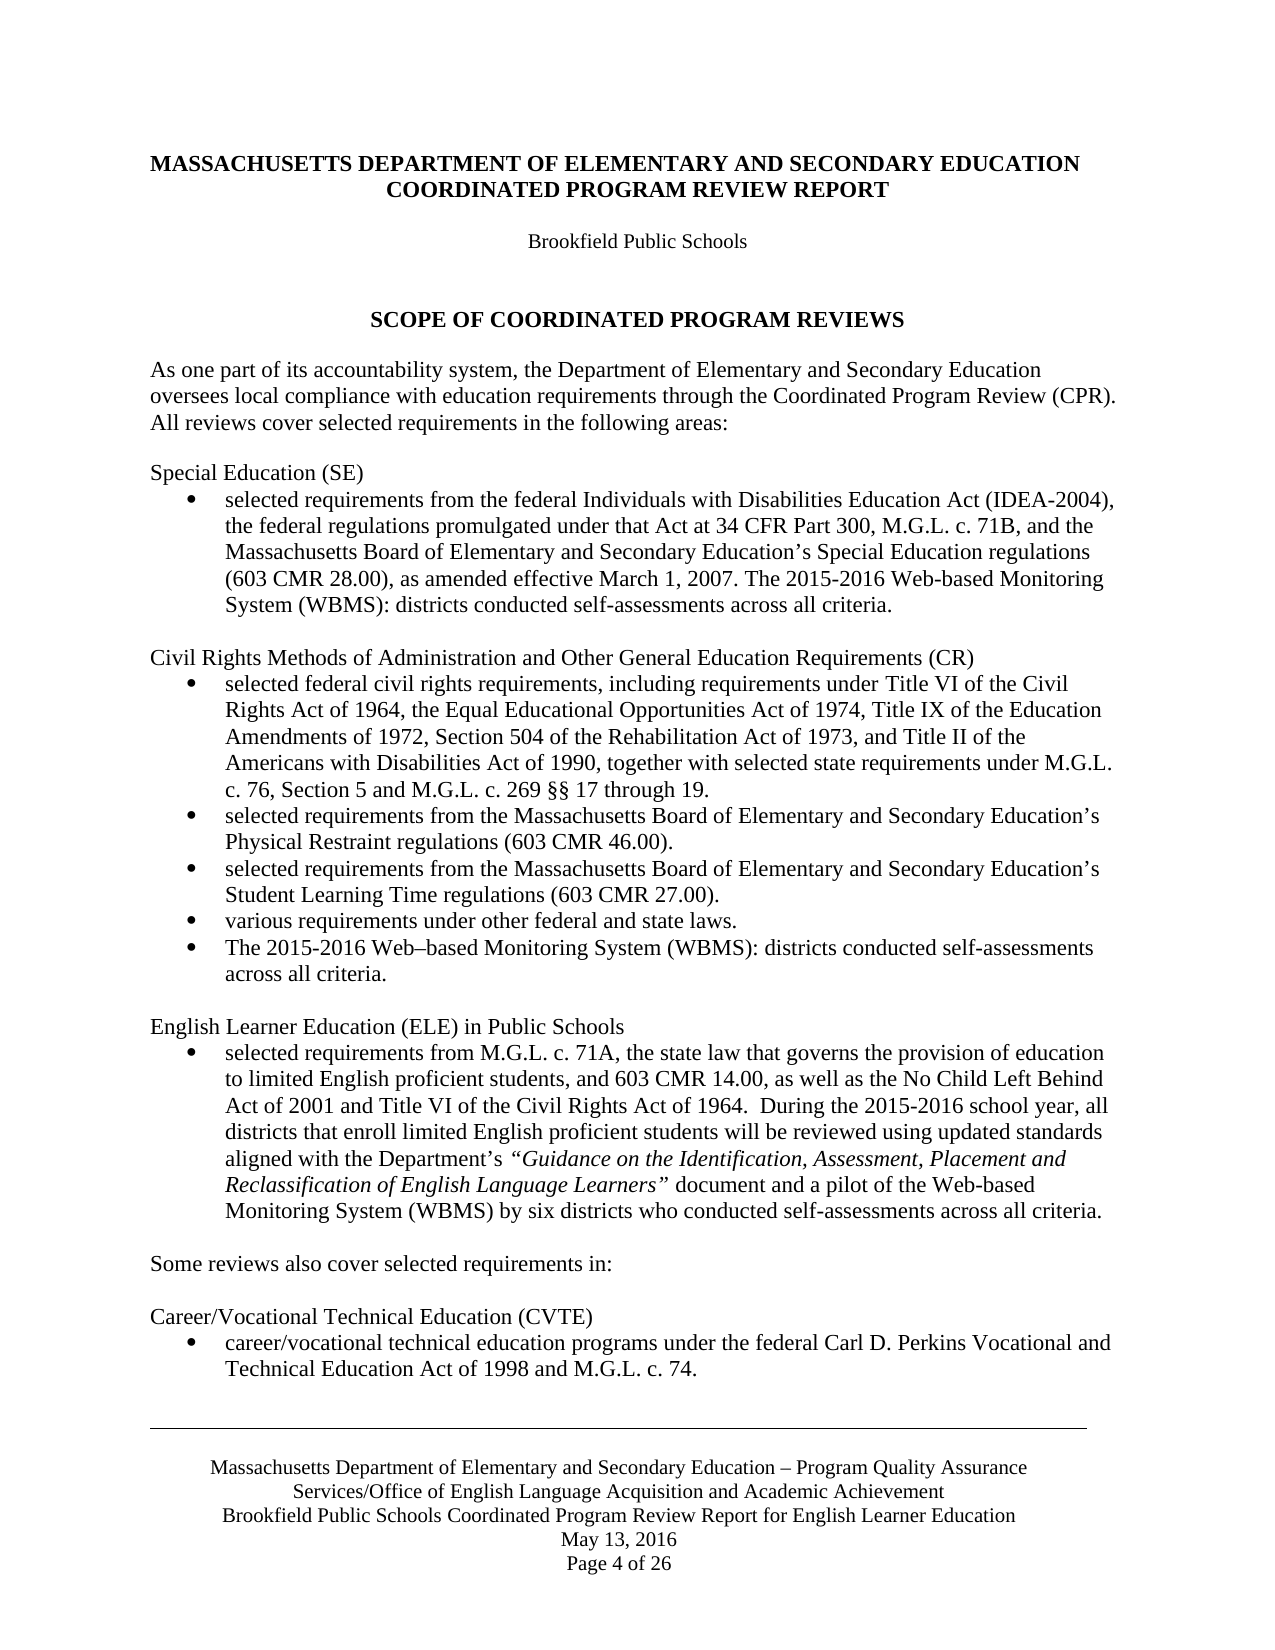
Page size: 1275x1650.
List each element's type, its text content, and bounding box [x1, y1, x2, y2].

text Some reviews also cover selected requirements in: [150, 1250, 1125, 1276]
text Civil Rights Methods of Administration and Other General Education Requirements (CR) [150, 644, 1125, 670]
list selected requirements from the Massachusetts Board of Elementary and Secondary Education’s Student Learning Time regulations (603 CMR 27.00). [187, 855, 1125, 907]
text COORDINATED PROGRAM REVIEW REPORT [150, 176, 1125, 203]
list various requirements under other federal and state laws. [187, 907, 1125, 934]
text As one part of its accountability system, the Department of Elementary and Secondary Education oversees local compliance with education requirements through the Coordinated Program Review (CPR). All reviews cover selected requirements in the following areas: [150, 356, 1125, 435]
list selected requirements from M.G.L. c. 71A, the state law that governs the provision of education to limited English proficient students, and 603 CMR 14.00, as well as the No Child Left Behind Act of 2001 and Title VI of the Civil Rights Act of 1964. During the 2015-2016 school year, all districts that enroll limited English proficient students will be reviewed using updated standards aligned with the Department’s “Guidance on the Identification, Assessment, Placement and Reclassification of English Language Learners” document and a pilot of the Web-based Monitoring System (WBMS) by six districts who conducted self-assessments across all criteria. [187, 1039, 1125, 1224]
text SCOPE OF COORDINATED PROGRAM REVIEWS [150, 306, 1125, 332]
text English Learner Education (ELE) in Public Schools [150, 1013, 1125, 1039]
list selected requirements from the federal Individuals with Disabilities Education Act (IDEA-2004), the federal regulations promulgated under that Act at 34 CFR Part 300, M.G.L. c. 71B, and the Massachusetts Board of Elementary and Secondary Education’s Special Education regulations (603 CMR 28.00), as amended effective March 1, 2007. The 2015-2016 Web-based Monitoring System (WBMS): districts conducted self-assessments across all criteria. [187, 486, 1125, 617]
text DEPARTMENT OF ELEMENTARY AND SECONDARY EDUCATION [150, 150, 1125, 176]
list career/vocational technical education programs under the federal Carl D. Perkins Vocational and Technical Education Act of 1998 and M.G.L. c. 74. [187, 1329, 1125, 1382]
text Career/Vocational Technical Education (CVTE) [150, 1303, 1125, 1329]
text Special Education (SE) [150, 459, 1125, 486]
list selected requirements from the Massachusetts Board of Elementary and Secondary Education’s Physical Restraint regulations (603 CMR 46.00). [187, 802, 1125, 855]
list selected federal civil rights requirements, including requirements under Title VI of the Civil Rights Act of 1964, the Equal Educational Opportunities Act of 1974, Title IX of the Education Amendments of 1972, Section 504 of the Rehabilitation Act of 1973, and Title II of the Americans with Disabilities Act of 1990, together with selected state requirements under M.G.L. c. 76, Section 5 and M.G.L. c. 269 §§ 17 through 19. [187, 670, 1125, 802]
list The 2015-2016 Web–based Monitoring System (WBMS): districts conducted self-assessments across all criteria. [187, 934, 1125, 986]
